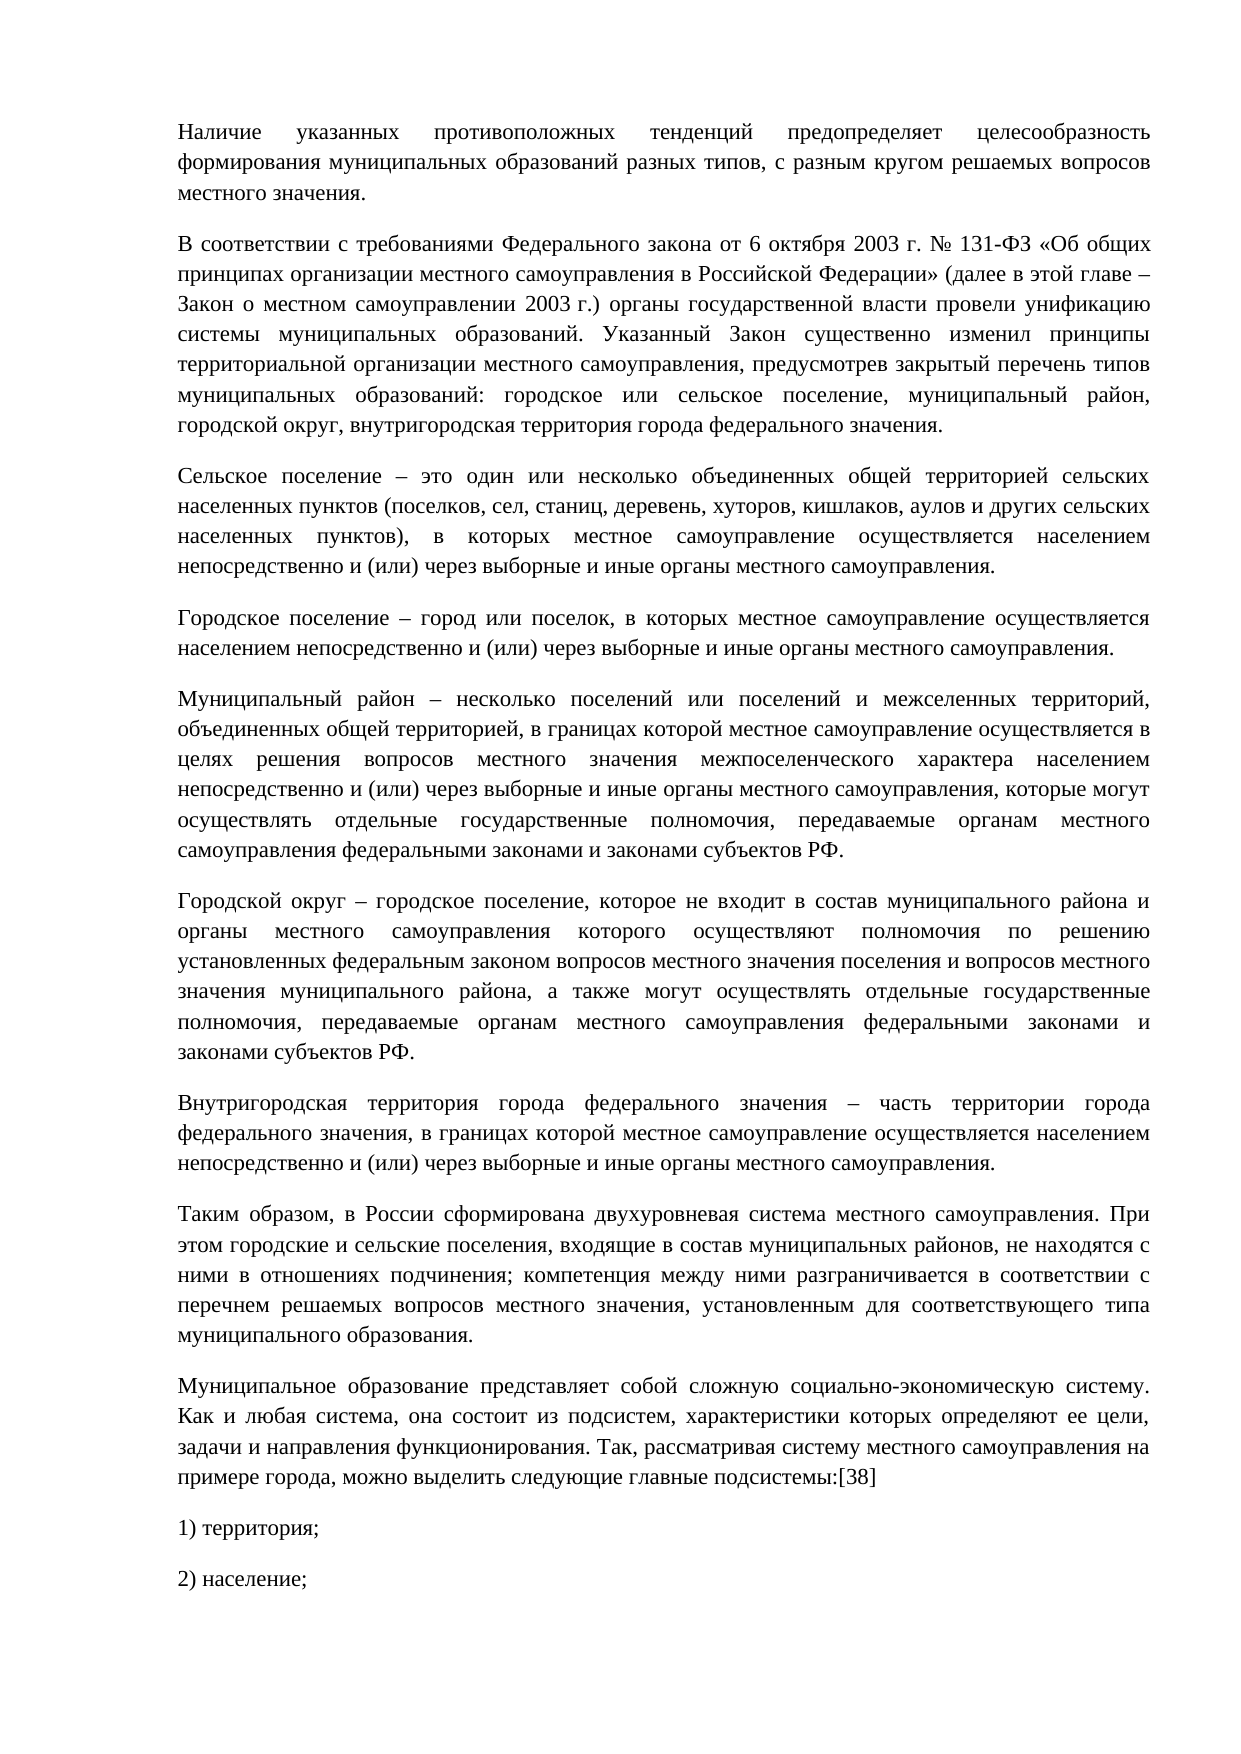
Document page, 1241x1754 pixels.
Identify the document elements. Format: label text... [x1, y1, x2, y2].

text Городской округ – городское поселение, которое не входит в состав муниципального района и органы местного самоуправления которого осуществляют полномочия по решению установленных федеральным законом вопросов местного значения поселения и вопросов местного значения муниципального района, а также могут осуществлять отдельные государственные полномочия, передаваемые органам местного самоуправления федеральными законами и законами субъектов РФ. [177, 887, 1152, 1064]
text 1) территория; [177, 1514, 1152, 1540]
text Муниципальное образование представляет собой сложную социально-экономическую систему. Как и любая система, она состоит из подсистем, характеристики которых определяют ее цели, задачи и направления функционирования. Так, рассматривая систему местного самоуправления на примере города, можно выделить следующие главные подсистемы:[38] [177, 1372, 1152, 1489]
text Таким образом, в России сформирована двухуровневая система местного самоуправления. При этом городские и сельские поселения, входящие в состав муниципальных районов, не находятся с ними в отношениях подчинения; компетенция между ними разграничивается в соответствии с перечнем решаемых вопросов местного значения, установленным для соответствующего типа муниципального образования. [177, 1200, 1152, 1348]
text Внутригородская территория города федерального значения – часть территории города федерального значения, в границах которой местное самоуправление осуществляется населением непосредственно и (или) через выборные и иные органы местного самоуправления. [177, 1089, 1152, 1176]
text Городское поселение – город или поселок, в которых местное самоуправление осуществляется населением непосредственно и (или) через выборные и иные органы местного самоуправления. [177, 603, 1152, 660]
text 2) население; [177, 1565, 1152, 1591]
text Наличие указанных противоположных тенденций предопределяет целесообразность формирования муниципальных образований разных типов, с разным кругом решаемых вопросов местного значения. [177, 118, 1152, 205]
text В соответствии с требованиями Федерального закона от 6 октября 2003 г. № 131-ФЗ «Об общих принципах организации местного самоуправления в Российской Федерации» (далее в этой главе – Закон о местном самоуправлении 2003 г.) органы государственной власти провели унификацию системы муниципальных образований. Указанный Закон существенно изменил принципы территориальной организации местного самоуправления, предусмотрев закрытый перечень типов муниципальных образований: городское или сельское поселение, муниципальный район, городской округ, внутригородская территория города федерального значения. [177, 229, 1152, 437]
text Сельское поселение – это один или несколько объединенных общей территорией сельских населенных пунктов (поселков, сел, станиц, деревень, хуторов, кишлаков, аулов и других сельских населенных пунктов), в которых местное самоуправление осуществляется населением непосредственно и (или) через выборные и иные органы местного самоуправления. [177, 462, 1152, 579]
text Муниципальный район – несколько поселений или поселений и межселенных территорий, объединенных общей территорией, в границах которой местное самоуправление осуществляется в целях решения вопросов местного значения межпоселенческого характера населением непосредственно и (или) через выборные и иные органы местного самоуправления, которые могут осуществлять отдельные государственные полномочия, передаваемые органам местного самоуправления федеральными законами и законами субъектов РФ. [177, 685, 1152, 862]
